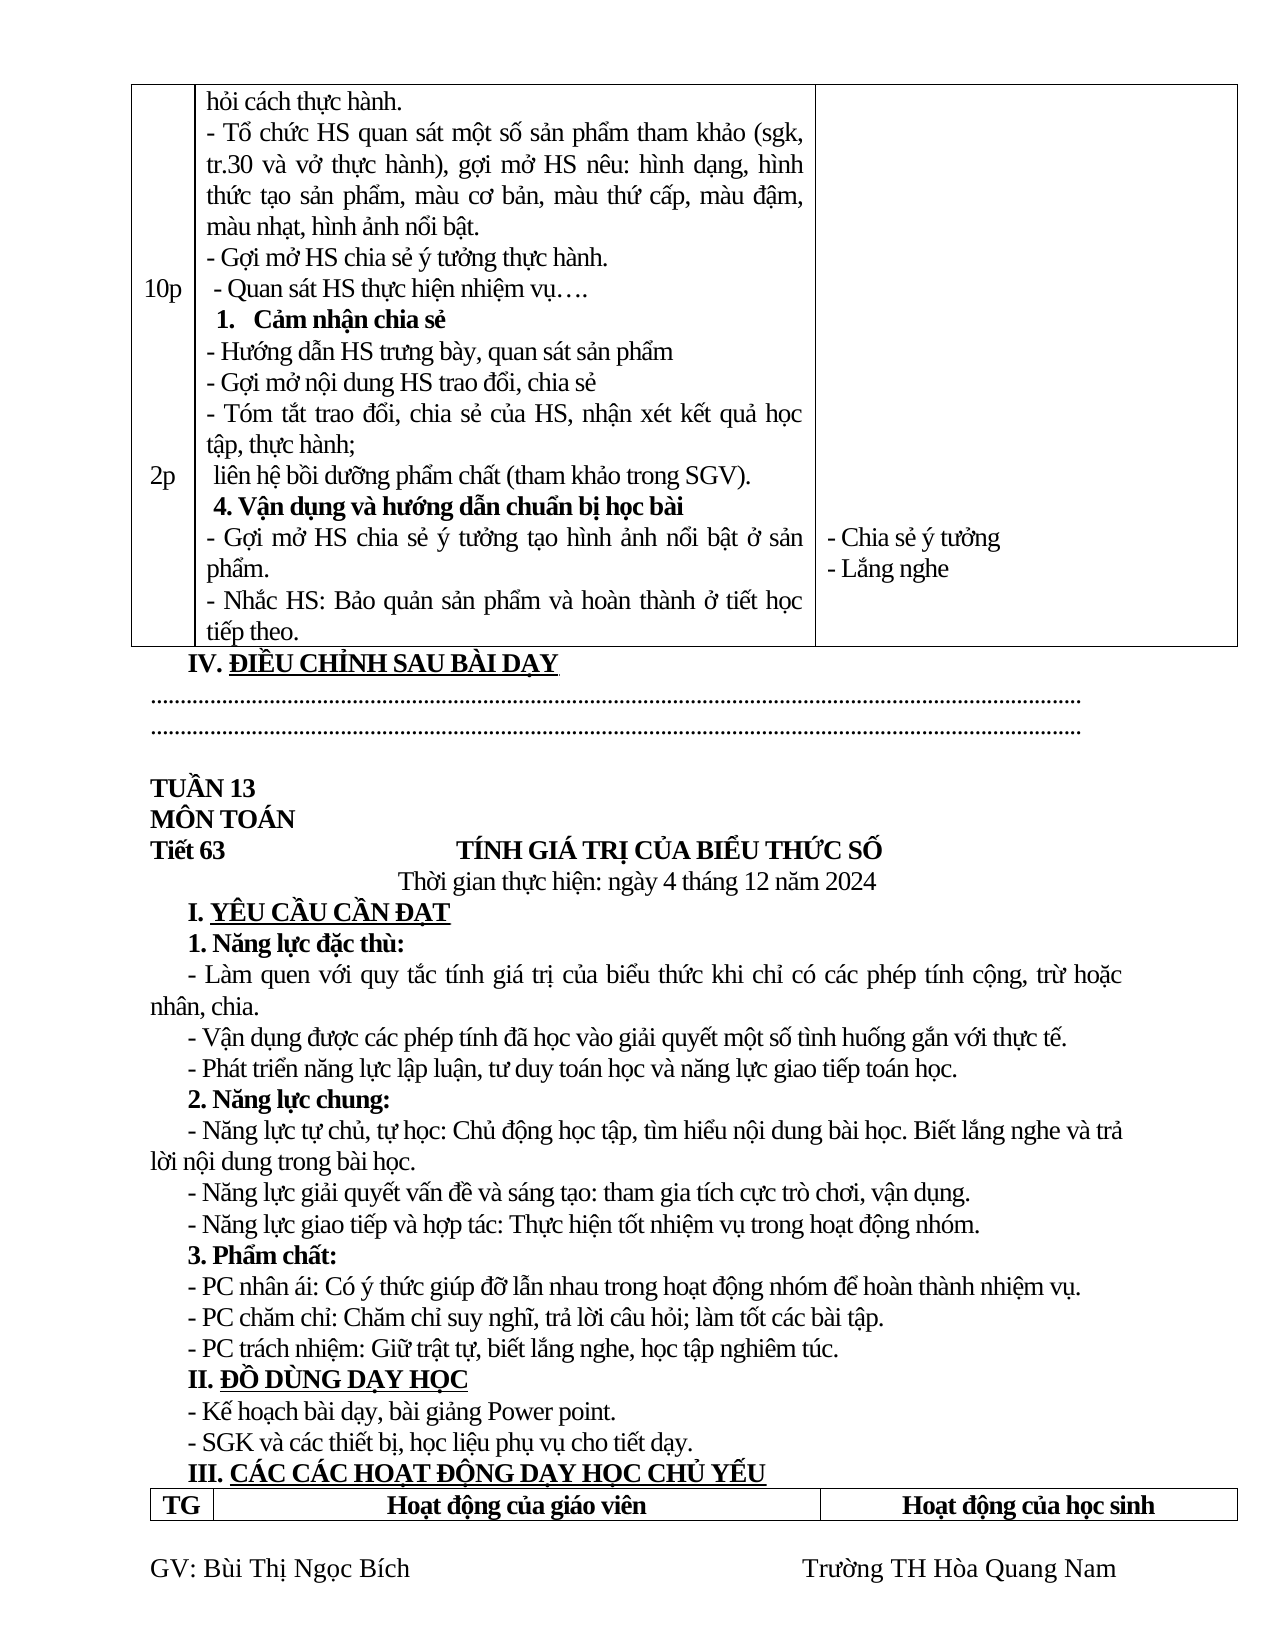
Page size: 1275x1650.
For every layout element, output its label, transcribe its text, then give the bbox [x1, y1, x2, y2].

text IV. ĐIỀU CHỈNH SAU BÀI DẠY [150, 647, 1125, 678]
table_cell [816, 85, 1237, 646]
table_header TG [151, 1489, 213, 1520]
text III. CÁC CÁC HOẠT ĐỘNG DẠY HỌC CHỦ YẾU [150, 1457, 1125, 1488]
text TUẦN 13 [150, 772, 1125, 803]
text - Vận dụng được các phép tính đã học vào giải quyết một số tình huống gắn với thực tế. [150, 1021, 1125, 1052]
text ............................................................................................................................................................. [150, 709, 1125, 741]
table_header Hoạt động của giáo viên [214, 1489, 820, 1520]
text - Kế hoạch bài dạy, bài giảng Power point. [150, 1394, 1125, 1426]
text 3. Phẩm chất: [150, 1239, 1125, 1270]
text - PC trách nhiệm: Giữ trật tự, biết lắng nghe, học tập nghiêm túc. [150, 1332, 1125, 1363]
table_cell 3p 20p 10p 2p [132, 85, 194, 646]
text - Làm quen với quy tắc tính giá trị của biểu thức khi chỉ có các phép tính cộng, trừ hoặc nhân, chia. [150, 958, 1125, 1021]
text II. ĐỒ DÙNG DẠY HỌC [150, 1363, 1125, 1394]
text I. YÊU CẦU CẦN ĐẠT [150, 896, 1125, 927]
text - Năng lực giao tiếp và hợp tác: Thực hiện tốt nhiệm vụ trong hoạt động nhóm. [150, 1208, 1125, 1239]
text 1. Năng lực đặc thù: [150, 927, 1125, 958]
text Thời gian thực hiện: ngày 4 tháng 12 năm 2024 [150, 865, 1125, 896]
text 2. Năng lực chung: [150, 1083, 1125, 1114]
text - Năng lực tự chủ, tự học: Chủ động học tập, tìm hiểu nội dung bài học. Biết lắng nghe và trả lời nội dung trong bài học. [150, 1114, 1125, 1177]
text - Năng lực giải quyết vấn đề và sáng tạo: tham gia tích cực trò chơi, vận dụng. [150, 1177, 1125, 1208]
text - PC chăm chỉ: Chăm chỉ suy nghĩ, trả lời câu hỏi; làm tốt các bài tập. [150, 1301, 1125, 1332]
text ............................................................................................................................................................. [150, 678, 1125, 709]
table_header Hoạt động của học sinh [821, 1489, 1237, 1520]
text MÔN TOÁN [150, 803, 1125, 834]
text Tiết 63 TÍNH GIÁ TRỊ CỦA BIỂU THỨC SỐ [150, 834, 1125, 865]
text - Phát triển năng lực lập luận, tư duy toán học và năng lực giao tiếp toán học. [150, 1052, 1125, 1083]
text - SGK và các thiết bị, học liệu phụ vụ cho tiết dạy. [150, 1426, 1125, 1457]
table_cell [196, 85, 815, 646]
text - PC nhân ái: Có ý thức giúp đỡ lẫn nhau trong hoạt động nhóm để hoàn thành nhiệm vụ. [150, 1270, 1125, 1301]
